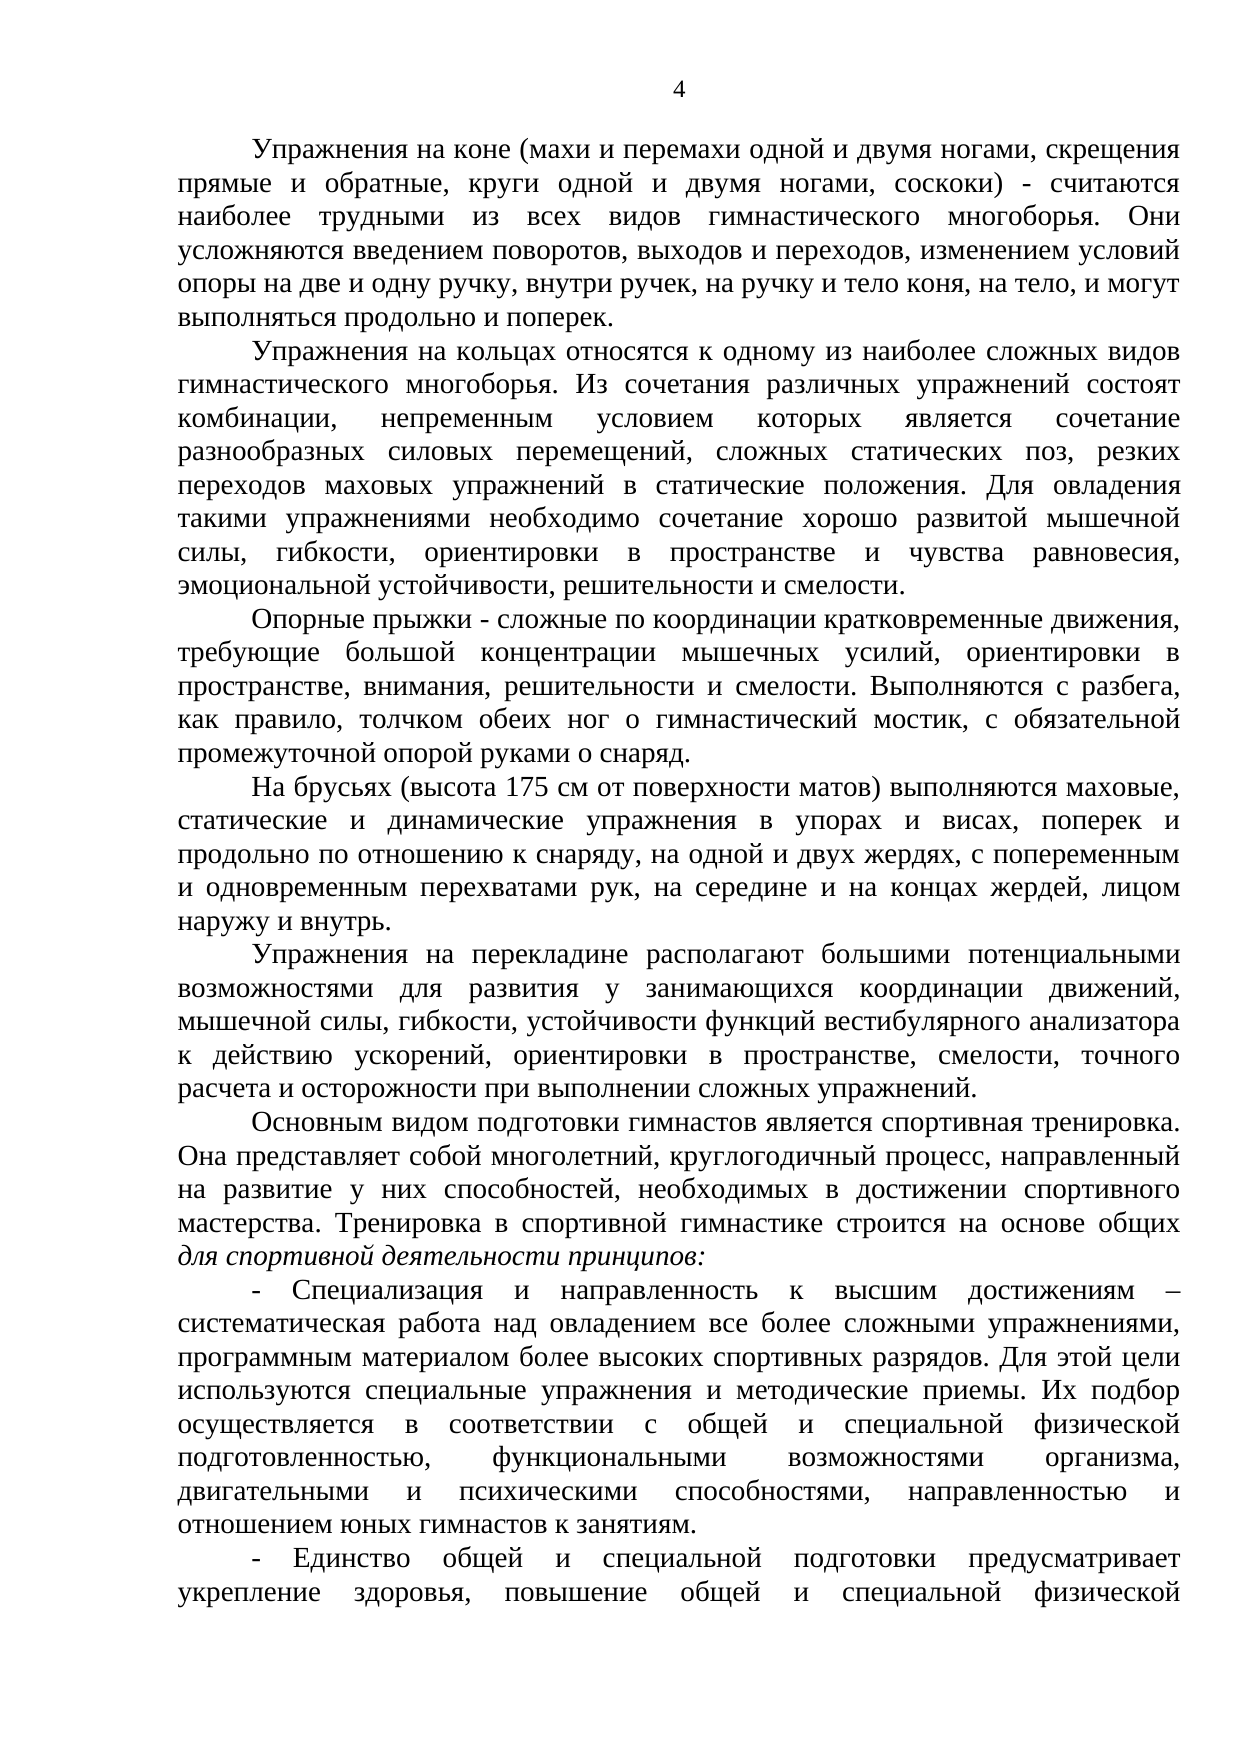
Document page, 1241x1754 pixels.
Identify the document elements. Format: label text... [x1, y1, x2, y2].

text Упражнения на перекладине располагают большими потенциальными возможностями для развития у занимающихся координации движений, мышечной силы, гибкости, устойчивости функций вестибулярного анализатора к действию ускорений, ориентировки в пространстве, смелости, точного расчета и осторожности при выполнении сложных упражнений. [177, 936, 1181, 1104]
text Упражнения на коне (махи и перемахи одной и двумя ногами, скрещения прямые и обратные, круги одной и двумя ногами, соскоки) - считаются наиболее трудными из всех видов гимнастического многоборья. Они усложняются введением поворотов, выходов и переходов, изменением условий опоры на две и одну ручку, внутри ручек, на ручку и тело коня, на тело, и могут выполняться продольно и поперек. [177, 131, 1181, 333]
text На брусьях (высота 175 см от поверхности матов) выполняются маховые, статические и динамические упражнения в упорах и висах, поперек и продольно по отношению к снаряду, на одной и двух жердях, с попеременным и одновременным перехватами рук, на середине и на концах жердей, лицом наружу и внутрь. [177, 769, 1181, 936]
text Упражнения на кольцах относятся к одному из наиболее сложных видов гимнастического многоборья. Из сочетания различных упражнений состоят комбинации, непременным условием которых является сочетание разнообразных силовых перемещений, сложных статических поз, резких переходов маховых упражнений в статические положения. Для овладения такими упражнениями необходимо сочетание хорошо развитой мышечной силы, гибкости, ориентировки в пространстве и чувства равновесия, эмоциональной устойчивости, решительности и смелости. [177, 333, 1181, 601]
text Опорные прыжки - сложные по координации кратковременные движения, требующие большой концентрации мышечных усилий, ориентировки в пространстве, внимания, решительности и смелости. Выполняются с разбега, как правило, толчком обеих ног о гимнастический мостик, с обязательной промежуточной опорой руками о снаряд. [177, 601, 1181, 769]
text Основным видом подготовки гимнастов является спортивная тренировка. Она представляет собой многолетний, круглогодичный процесс, направленный на развитие у них способностей, необходимых в достижении спортивного мастерства. Тренировка в спортивной гимнастике строится на основе общих для спортивной деятельности принципов: [177, 1104, 1181, 1272]
text - Специализация и направленность к высшим достижениям – систематическая работа над овладением все более сложными упражнениями, программным материалом более высоких спортивных разрядов. Для этой цели используются специальные упражнения и методические приемы. Их подбор осуществляется в соответствии с общей и специальной физической подготовленностью, функциональными возможностями организма, двигательными и психическими способностями, направленностью и отношением юных гимнастов к занятиям. [177, 1272, 1181, 1540]
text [177, 1540, 1181, 1607]
